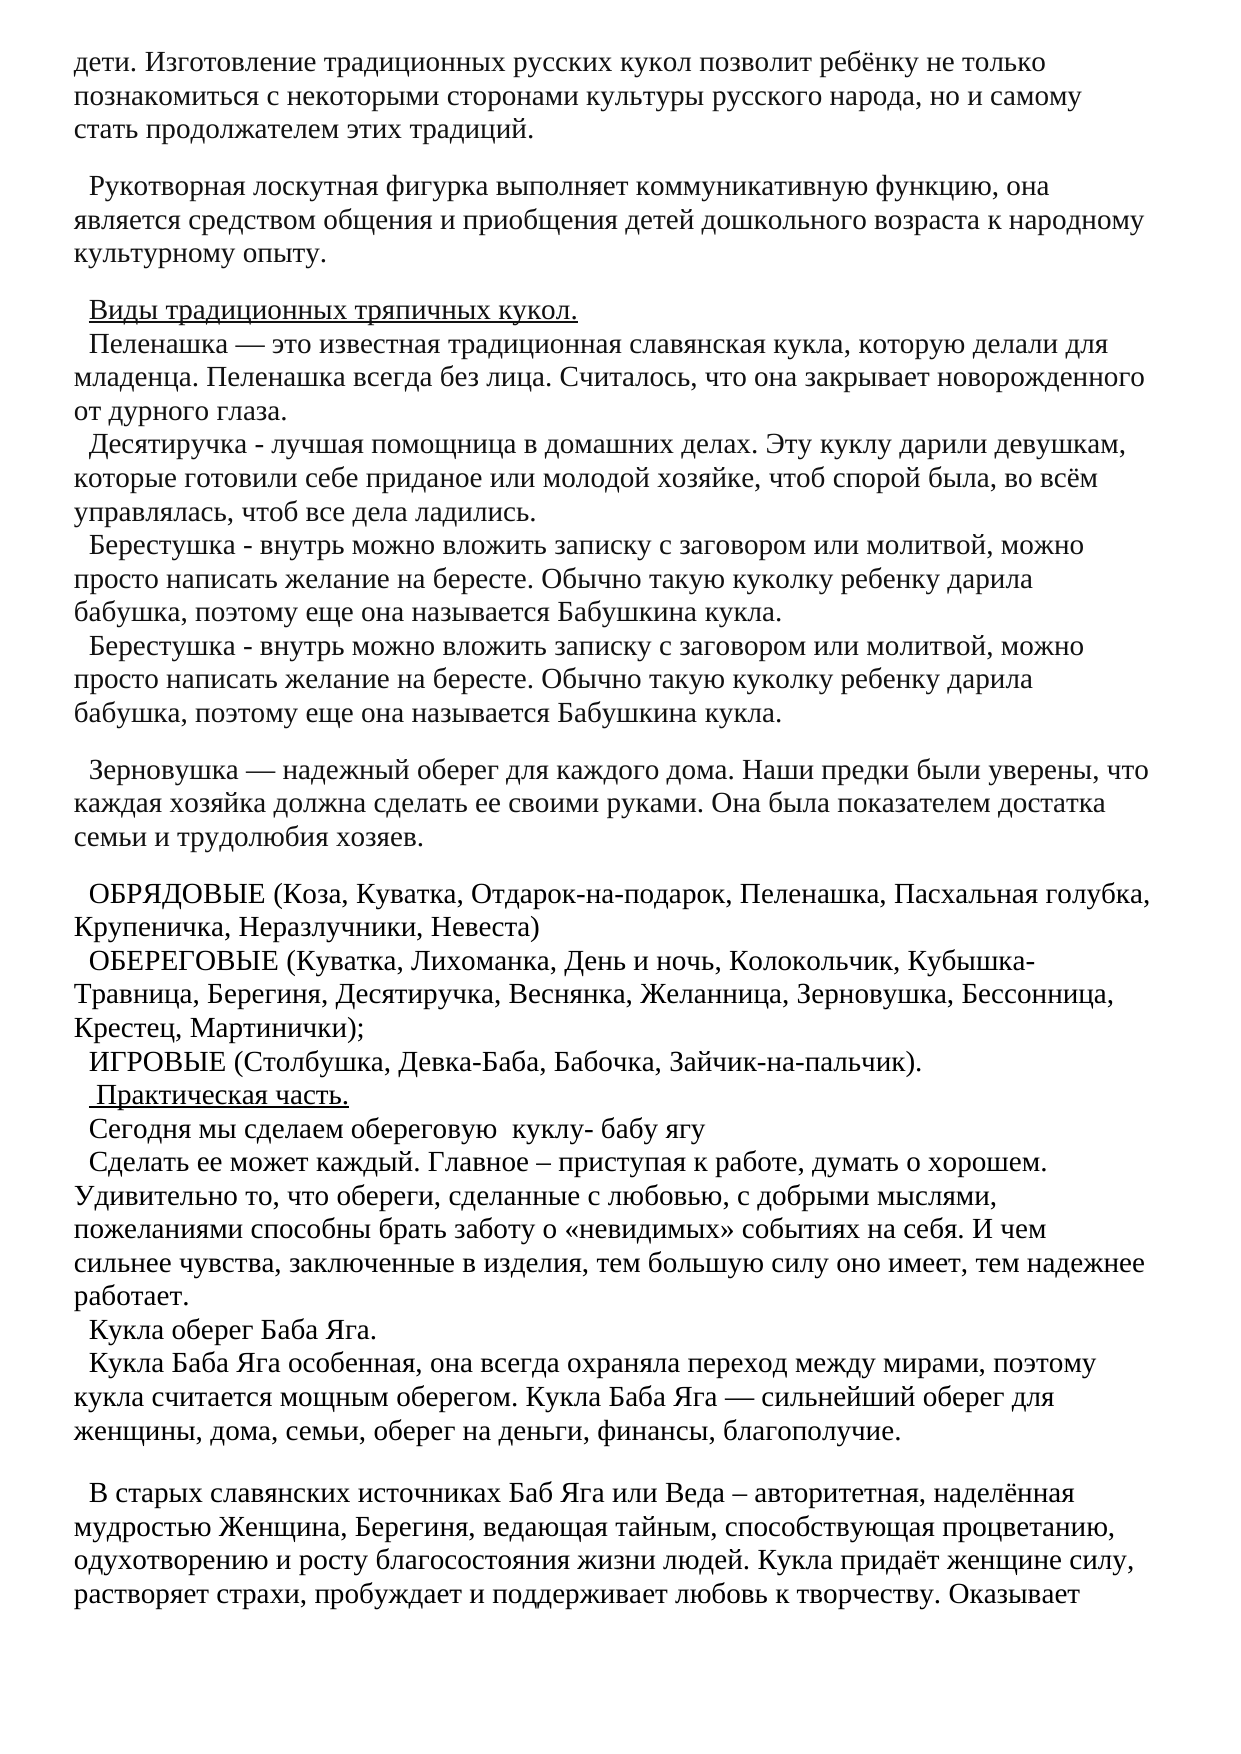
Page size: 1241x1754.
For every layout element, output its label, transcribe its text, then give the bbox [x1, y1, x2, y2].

text Практическая часть. [74, 1077, 1152, 1111]
text Кукла Баба Яга особенная, она всегда охраняла переход между мирами, поэтому кукла считается мощным оберегом. Кукла Баба Яга — сильнейший оберег для женщины, дома, семьи, оберег на деньги, финансы, благополучие. [74, 1346, 1152, 1446]
text Кукла оберег Баба Яга. [74, 1312, 1152, 1346]
text Десятиручка - лучшая помощница в домашних делах. Эту куклу дарили девушкам, которые готовили себе приданое или молодой хозяйке, чтоб спорой была, во всём управлялась, чтоб все дела ладились. [74, 427, 1152, 527]
text Рукотворная лоскутная фигурка выполняет коммуникативную функцию, она является средством общения и приобщения детей дошкольного возраста к народному культурному опыту. [74, 168, 1152, 269]
text Сделать ее может каждый. Главное – приступая к работе, думать о хорошем. Удивительно то, что обереги, сделанные с любовью, с добрыми мыслями, пожеланиями способны брать заботу о «невидимых» событиях на себя. И чем сильнее чувства, заключенные в изделия, тем большую силу оно имеет, тем надежнее работает. [74, 1144, 1152, 1312]
text ИГРОВЫЕ (Столбушка, Девка-Баба, Бабочка, Зайчик-на-пальчик). [74, 1044, 1152, 1077]
text Берестушка - внутрь можно вложить записку с заговором или молитвой, можно просто написать желание на бересте. Обычно такую куколку ребенку дарила бабушка, поэтому еще она называется Бабушкина кукла. [74, 527, 1152, 628]
text Сегодня мы сделаем обереговую куклу- бабу ягу [74, 1111, 1152, 1144]
text Зерновушка — надежный оберег для каждого дома. Наши предки были уверены, что каждая хозяйка должна сделать ее своими руками. Она была показателем достатка семьи и трудолюбия хозяев. [74, 752, 1152, 853]
text Берестушка - внутрь можно вложить записку с заговором или молитвой, можно просто написать желание на бересте. Обычно такую куколку ребенку дарила бабушка, поэтому еще она называется Бабушкина кукла. [74, 628, 1152, 728]
text Виды традиционных тряпичных кукол. [74, 292, 1152, 326]
text ОБЕРЕГОВЫЕ (Куватка, Лихоманка, День и ночь, Колокольчик, Кубышка-Травница, Берегиня, Десятиручка, Веснянка, Желанница, Зерновушка, Бессонница, Крестец, Мартинички); [74, 943, 1152, 1044]
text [74, 44, 1152, 145]
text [74, 1475, 1152, 1609]
text Пеленашка — это известная традиционная славянская кукла, которую делали для младенца. Пеленашка всегда без лица. Считалось, что она закрывает новорожденного от дурного глаза. [74, 326, 1152, 427]
text ОБРЯДОВЫЕ (Коза, Куватка, Отдарок-на-подарок, Пеленашка, Пасхальная голубка, Крупеничка, Неразлучники, Невеста) [74, 876, 1152, 943]
